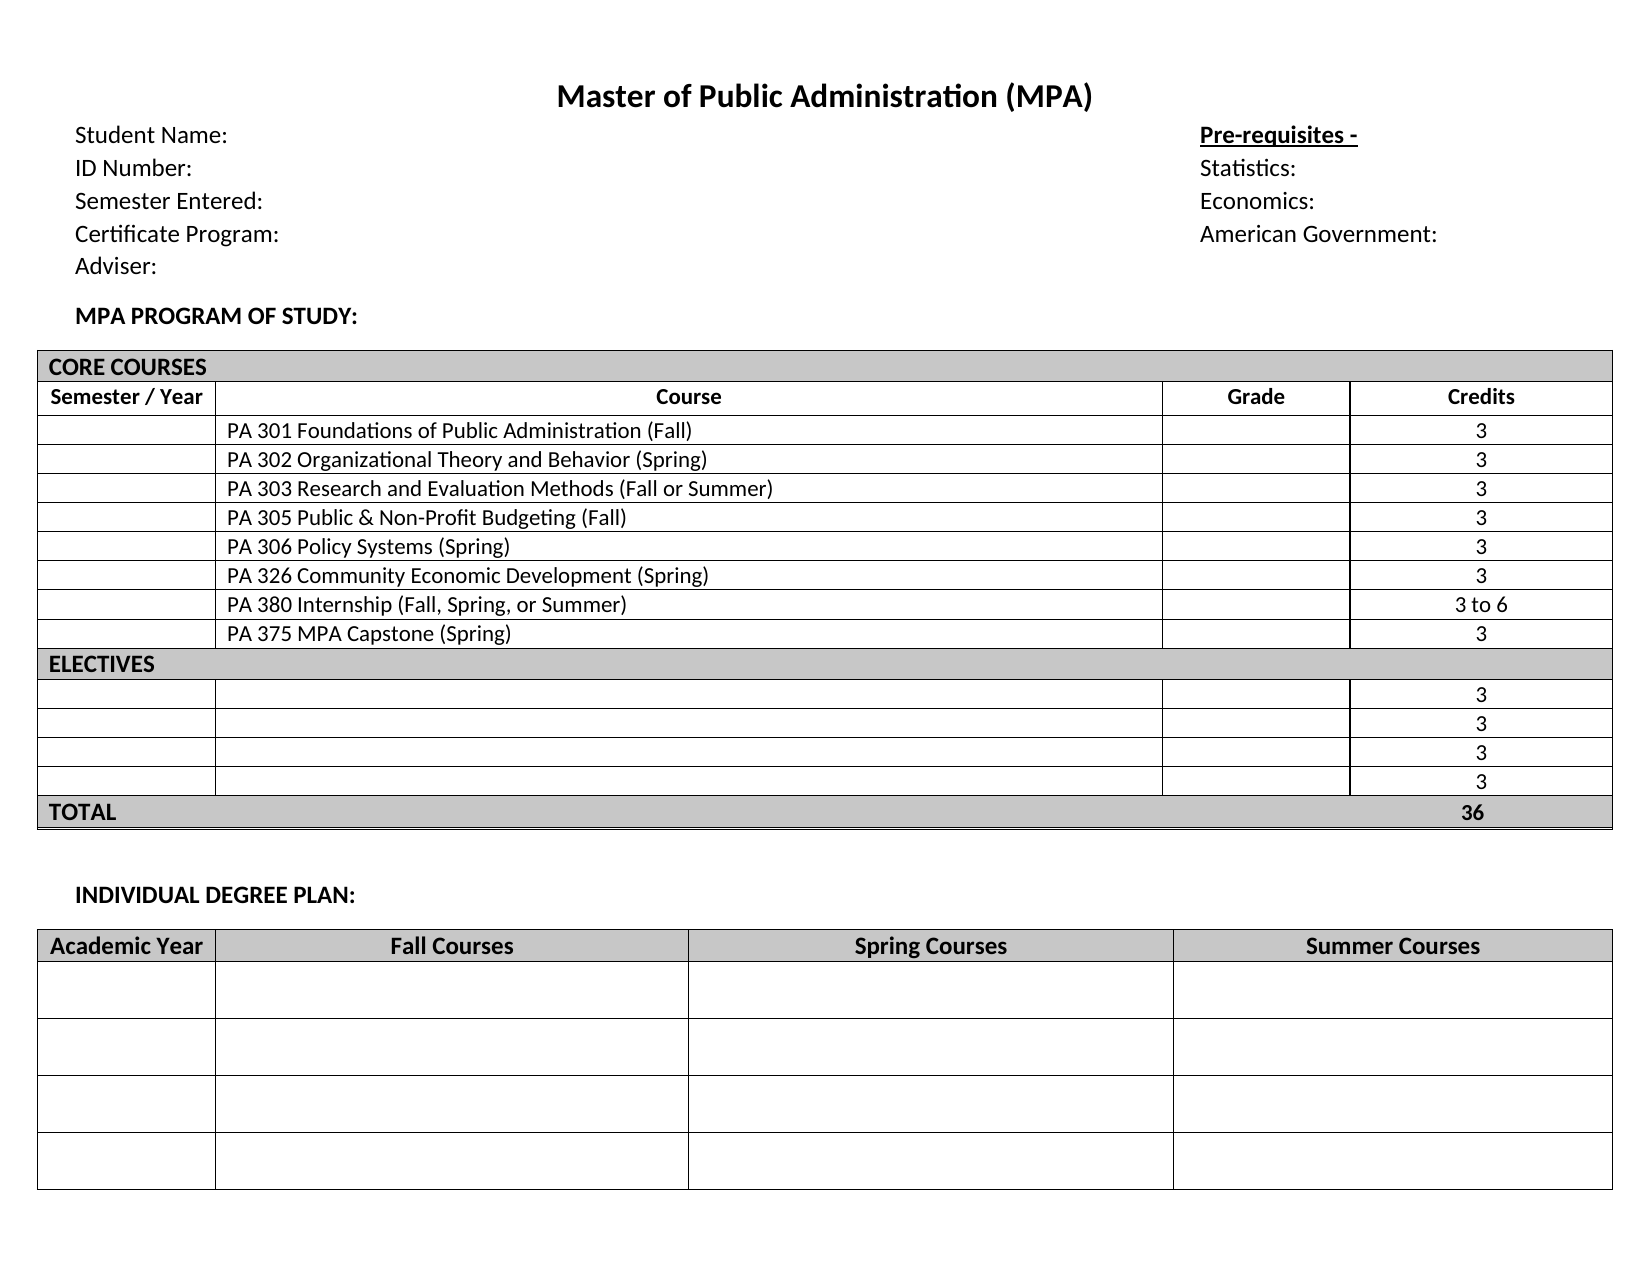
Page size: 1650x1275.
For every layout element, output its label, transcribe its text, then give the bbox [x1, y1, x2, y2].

table_header Academic Year [38, 930, 215, 961]
table_cell 3 to 6 [1351, 590, 1612, 618]
table_cell [216, 680, 1162, 708]
table_cell PA 306 Policy Systems (Spring) [216, 532, 1162, 560]
table_cell TOTAL 36 [38, 796, 1612, 827]
table_cell [1163, 767, 1349, 795]
table_cell Course [216, 382, 1162, 415]
table_cell [689, 1076, 1173, 1132]
table_cell [1163, 738, 1349, 766]
table_cell [216, 767, 1162, 795]
table_cell [216, 1133, 688, 1189]
table_cell [38, 738, 215, 766]
table_header CORE COURSES [38, 351, 1612, 381]
table_cell [1163, 532, 1349, 560]
table_cell [216, 1019, 688, 1075]
table_cell [1163, 680, 1349, 708]
text INDIVIDUAL DEGREE PLAN: [75, 879, 1575, 910]
table_cell PA 326 Community Economic Development (Spring) [216, 561, 1162, 589]
table_cell [38, 445, 215, 473]
table_cell [38, 1019, 215, 1075]
table_header Summer Courses [1174, 930, 1612, 961]
table_header Fall Courses [216, 930, 688, 961]
table_cell [1163, 590, 1349, 618]
table_cell 3 [1351, 620, 1612, 647]
table_header Spring Courses [689, 930, 1173, 961]
table_cell [1174, 962, 1612, 1018]
table_cell ELECTIVES [38, 649, 1612, 679]
table_cell [38, 590, 215, 618]
table_cell Credits [1351, 382, 1612, 415]
table_cell PA 375 MPA Capstone (Spring) [216, 620, 1162, 647]
table_cell [1163, 445, 1349, 473]
table_cell PA 302 Organizational Theory and Behavior (Spring) [216, 445, 1162, 473]
table_cell 3 [1351, 680, 1612, 708]
table_cell [38, 709, 215, 737]
table_cell 3 [1351, 416, 1612, 444]
table_cell [216, 1076, 688, 1132]
table_cell [38, 1076, 215, 1132]
table_cell 3 [1351, 709, 1612, 737]
table_cell [38, 767, 215, 795]
text Semester Entered: Economics: [75, 185, 1575, 215]
table_cell [38, 503, 215, 531]
table_cell 3 [1351, 503, 1612, 531]
table_cell 3 [1351, 532, 1612, 560]
table_cell [689, 1133, 1173, 1189]
table_cell [1174, 1076, 1612, 1132]
table_cell [1163, 503, 1349, 531]
table_cell PA 301 Foundations of Public Administration (Fall) [216, 416, 1162, 444]
table_cell [1174, 1019, 1612, 1075]
table_cell [689, 962, 1173, 1018]
table_cell [1174, 1133, 1612, 1189]
text Certificate Program: American Government: [75, 218, 1575, 248]
text Adviser: [75, 251, 1575, 281]
table_cell [216, 709, 1162, 737]
table_cell [216, 962, 688, 1018]
table_cell [38, 620, 215, 647]
table_cell 3 [1351, 767, 1612, 795]
table_cell [38, 1133, 215, 1189]
table_cell [1163, 709, 1349, 737]
table_cell 3 [1351, 561, 1612, 589]
text MPA PROGRAM OF STUDY: [75, 300, 1575, 331]
text Student Name: Pre-requisites - [75, 119, 1575, 149]
table_cell [689, 1019, 1173, 1075]
table_cell [38, 474, 215, 502]
table_cell PA 305 Public & Non-Profit Budgeting (Fall) [216, 503, 1162, 531]
table_cell [38, 962, 215, 1018]
table_cell [216, 738, 1162, 766]
table_cell 3 [1351, 474, 1612, 502]
table_cell [38, 561, 215, 589]
table_cell PA 380 Internship (Fall, Spring, or Summer) [216, 590, 1162, 618]
table_cell Semester / Year [38, 382, 215, 415]
table_cell [1163, 416, 1349, 444]
table_cell Grade [1163, 382, 1349, 415]
table_cell 3 [1351, 445, 1612, 473]
table_cell [38, 532, 215, 560]
table_cell [1163, 620, 1349, 647]
table_cell [38, 416, 215, 444]
text ID Number: Statistics: [75, 152, 1575, 182]
table_cell PA 303 Research and Evaluation Methods (Fall or Summer) [216, 474, 1162, 502]
table_cell [1163, 474, 1349, 502]
table_cell [38, 680, 215, 708]
table_cell [1163, 561, 1349, 589]
text Master of Public Administration (MPA) [75, 75, 1575, 116]
table_cell 3 [1351, 738, 1612, 766]
